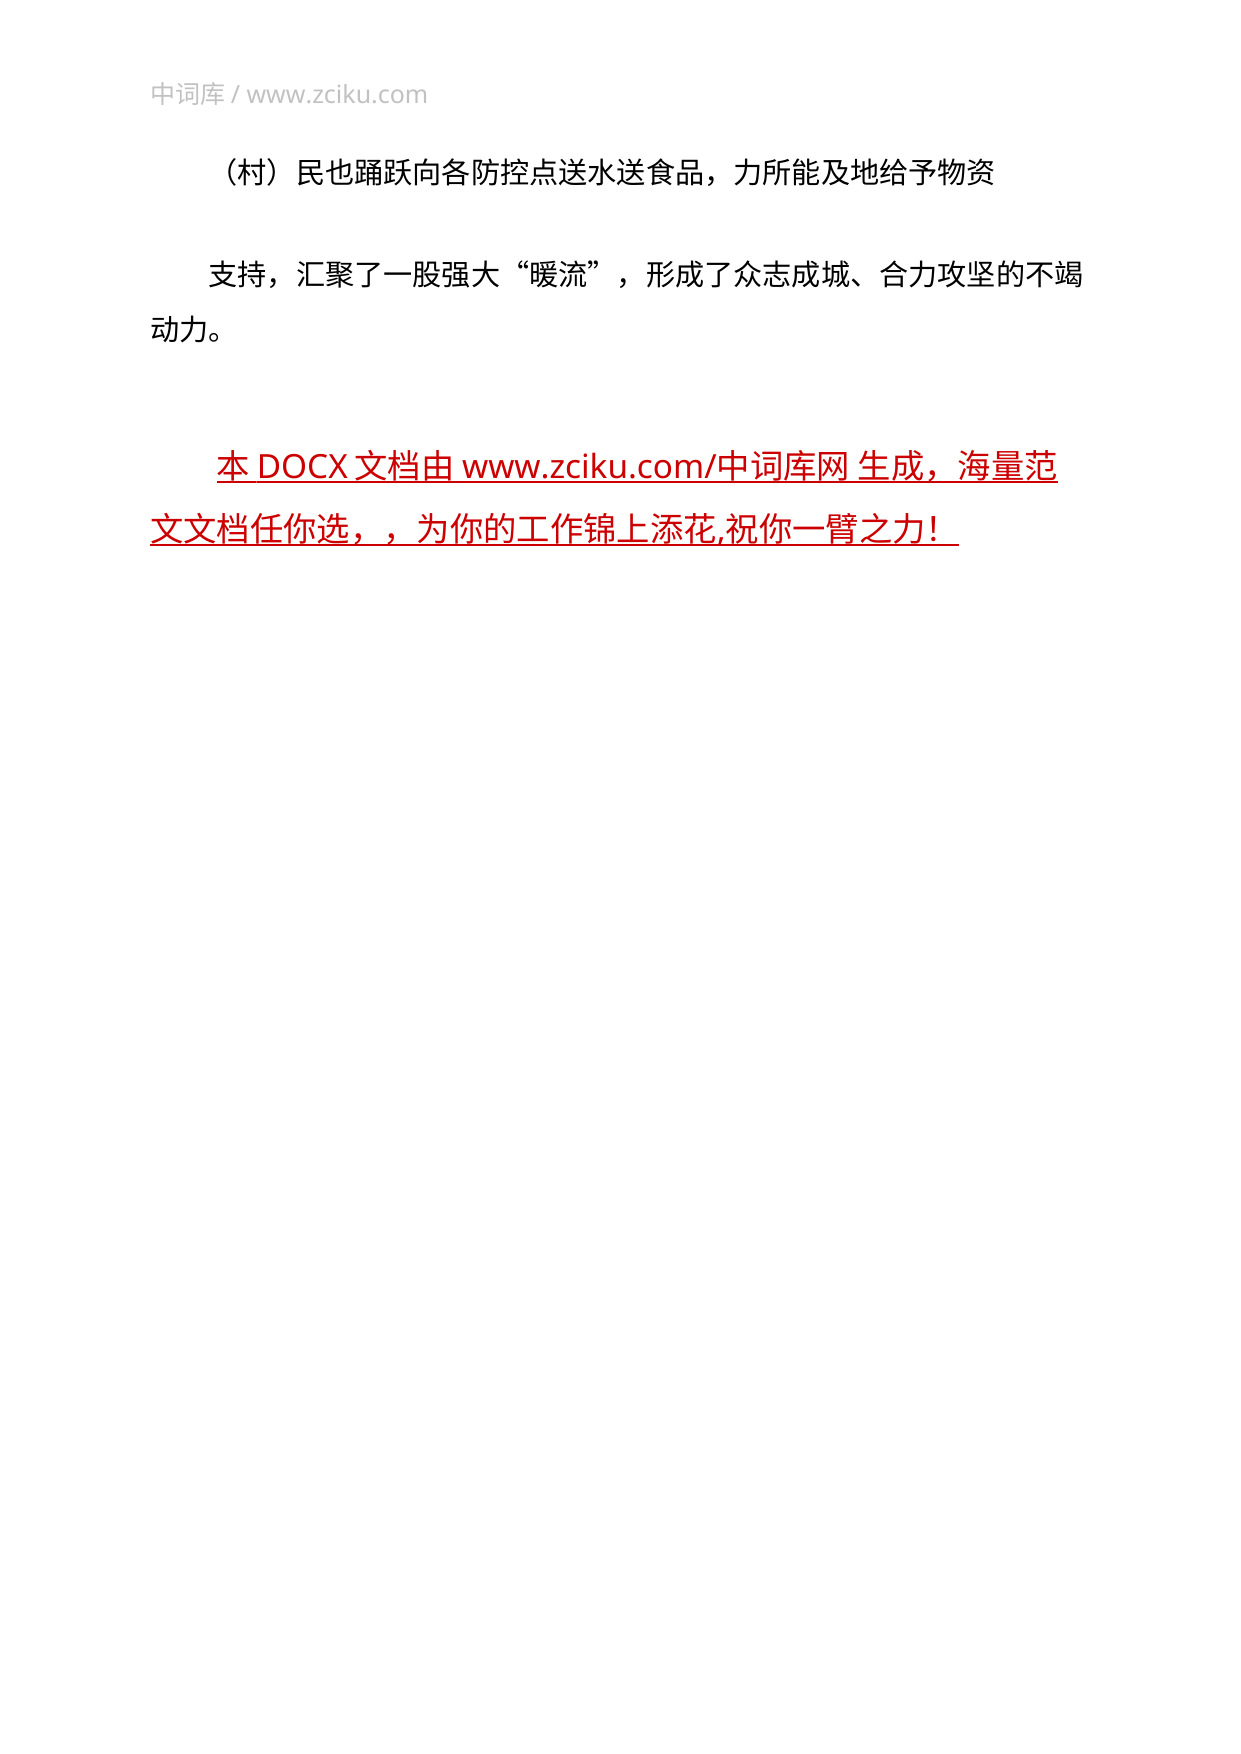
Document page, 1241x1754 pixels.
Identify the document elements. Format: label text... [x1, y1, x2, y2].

text 支持，汇聚了一股强大“暖流”，形成了众志成城、合力攻坚的不竭动力。 [150, 252, 1090, 349]
text 本DOCX文档由 www.zciku.com/中词库网 生成，海量范文文档任你选，，为你的工作锦上添花,祝你一臂之力！ [150, 440, 1090, 551]
text （村）民也踊跃向各防控点送水送食品，力所能及地给予物资 [150, 150, 1090, 192]
